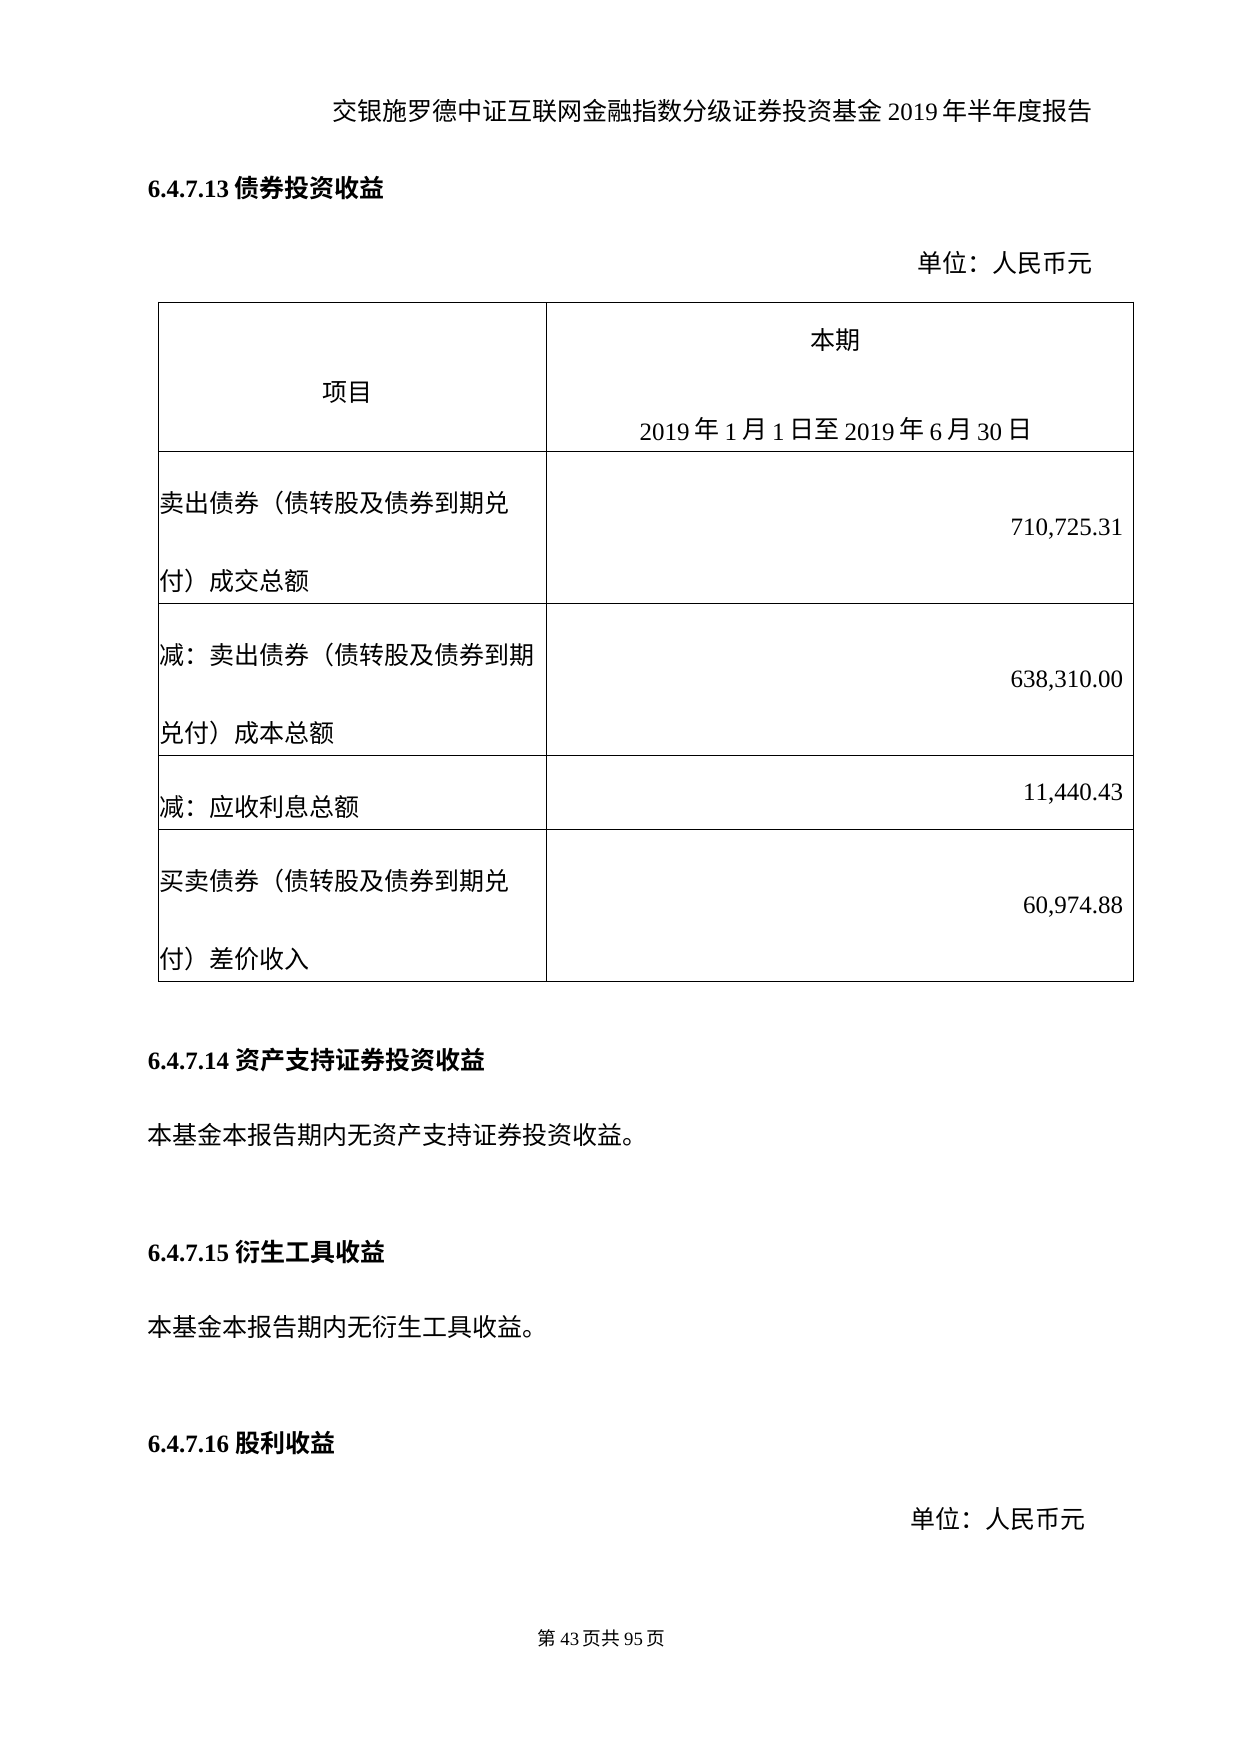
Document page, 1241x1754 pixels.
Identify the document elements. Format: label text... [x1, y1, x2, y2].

text 6.4.7.14 资产支持证券投资收益 [148, 1026, 1092, 1091]
table_cell 减：卖出债券（债转股及债券到期兑付）成本总额 [159, 604, 546, 755]
text 本基金本报告期内无衍生工具收益。 [148, 1293, 1092, 1358]
text 单位：人民币元 [149, 229, 1092, 294]
table_cell 11,440.43 [547, 756, 1133, 829]
table_cell 638,310.00 [547, 604, 1133, 755]
table_header 项目 [159, 303, 546, 451]
text 单位：人民币元 [148, 1485, 1085, 1550]
table_cell 60,974.88 [547, 830, 1133, 981]
text 6.4.7.15 衍生工具收益 [148, 1218, 1092, 1283]
table_header 本期 2019年1月1日至2019年6月30日 [547, 303, 1133, 451]
table_cell 买卖债券（债转股及债券到期兑付）差价收入 [159, 830, 546, 981]
table_cell 710,725.31 [547, 452, 1133, 603]
text 6.4.7.13债券投资收益 [148, 154, 1092, 219]
table_cell 卖出债券（债转股及债券到期兑付）成交总额 [159, 452, 546, 603]
text 本基金本报告期内无资产支持证券投资收益。 [148, 1101, 1092, 1166]
text 6.4.7.16 股利收益 [148, 1409, 1092, 1474]
table_cell 减：应收利息总额 [159, 756, 546, 829]
